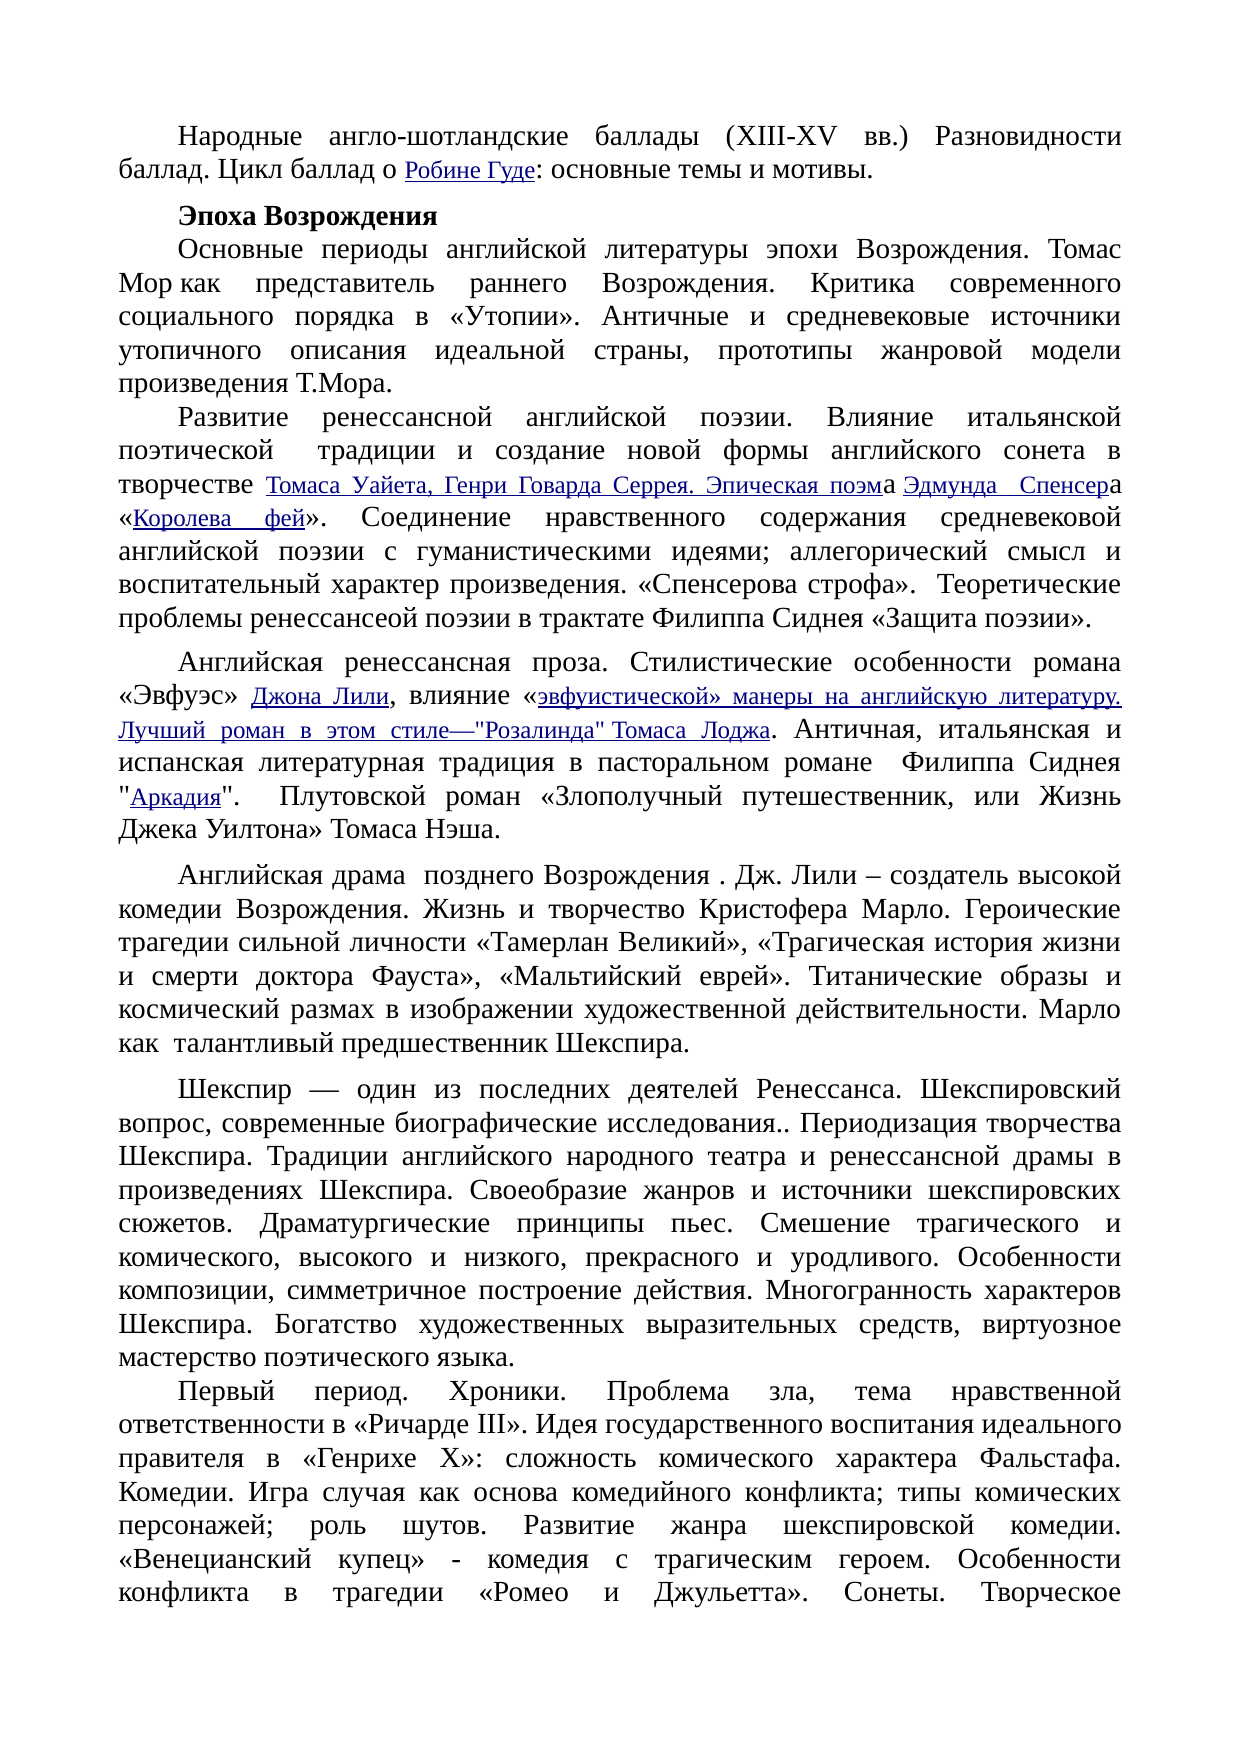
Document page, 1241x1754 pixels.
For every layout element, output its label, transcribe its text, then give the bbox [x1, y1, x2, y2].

text Эпоха Возрождения [118, 198, 1122, 231]
text Шекспир — один из последних деятелей Ренессанса. Шекспировский вопрос, современные биографические исследования.. Периодизация творчества Шекспира. Традиции английского народного театра и ренессансной драмы в произведениях Шекспира. Своеобразие жанров и источники шекспировских сюжетов. Драматургические принципы пьес. Смешение трагического и комического, высокого и низкого, прекрасного и уродливого. Особенности композиции, симметричное построение действия. Многогранность характеров Шекспира. Богатство художественных выразительных средств, виртуозное мастерство поэтического языка. [118, 1071, 1122, 1373]
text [118, 1373, 1122, 1608]
text Народные англо-шотландские баллады (XIII-XV вв.) Разновидности баллад. Цикл баллад о Робине Гуде: основные темы и мотивы. [118, 118, 1122, 185]
text Английская драма позднего Возрождения . Дж. Лили – создатель высокой комедии Возрождения. Жизнь и творчество Кристофера Марло. Героические трагедии сильной личности «Тамерлан Великий», «Трагическая история жизни и смерти доктора Фауста», «Мальтийский еврей». Титанические образы и космический размах в изображении художественной действительности. Марло как талантливый предшественник Шекспира. [118, 857, 1122, 1059]
text Основные периоды английской литературы эпохи Возрождения. Томас Мор как представитель раннего Возрождения. Критика современного социального порядка в «Утопии». Античные и средневековые источники утопичного описания идеальной страны, прототипы жанровой модели произведения Т.Мора. [118, 231, 1122, 399]
text Развитие ренессансной английской поэзии. Влияние итальянской поэтической традиции и создание новой формы английского сонета в творчестве Томаса Уайета, Генри Говарда Серрея. Эпическая поэма Эдмунда Спенсера «Королева фей». Соединение нравственного содержания средневековой английской поэзии с гуманистическими идеями; аллегорический смысл и воспитательный характер произведения. «Спенсерова строфа». Теоретические проблемы ренессансеой поэзии в трактате Филиппа Сиднея «Защита поэзии». [118, 399, 1122, 634]
text Английская ренессансная проза. Стилистические особенности романа «Эвфуэс» Джона Лили, влияние «эвфуистической» манеры на английскую литературу. Лучший роман в этом стиле—"Розалинда" Томаса Лоджа. Античная, итальянская и испанская литературная традиция в пасторальном романе Филиппа Сиднея "Аркадия". Плутовской роман «Злополучный путешественник, или Жизнь Джека Уилтона» Томаса Нэша. [118, 644, 1122, 845]
